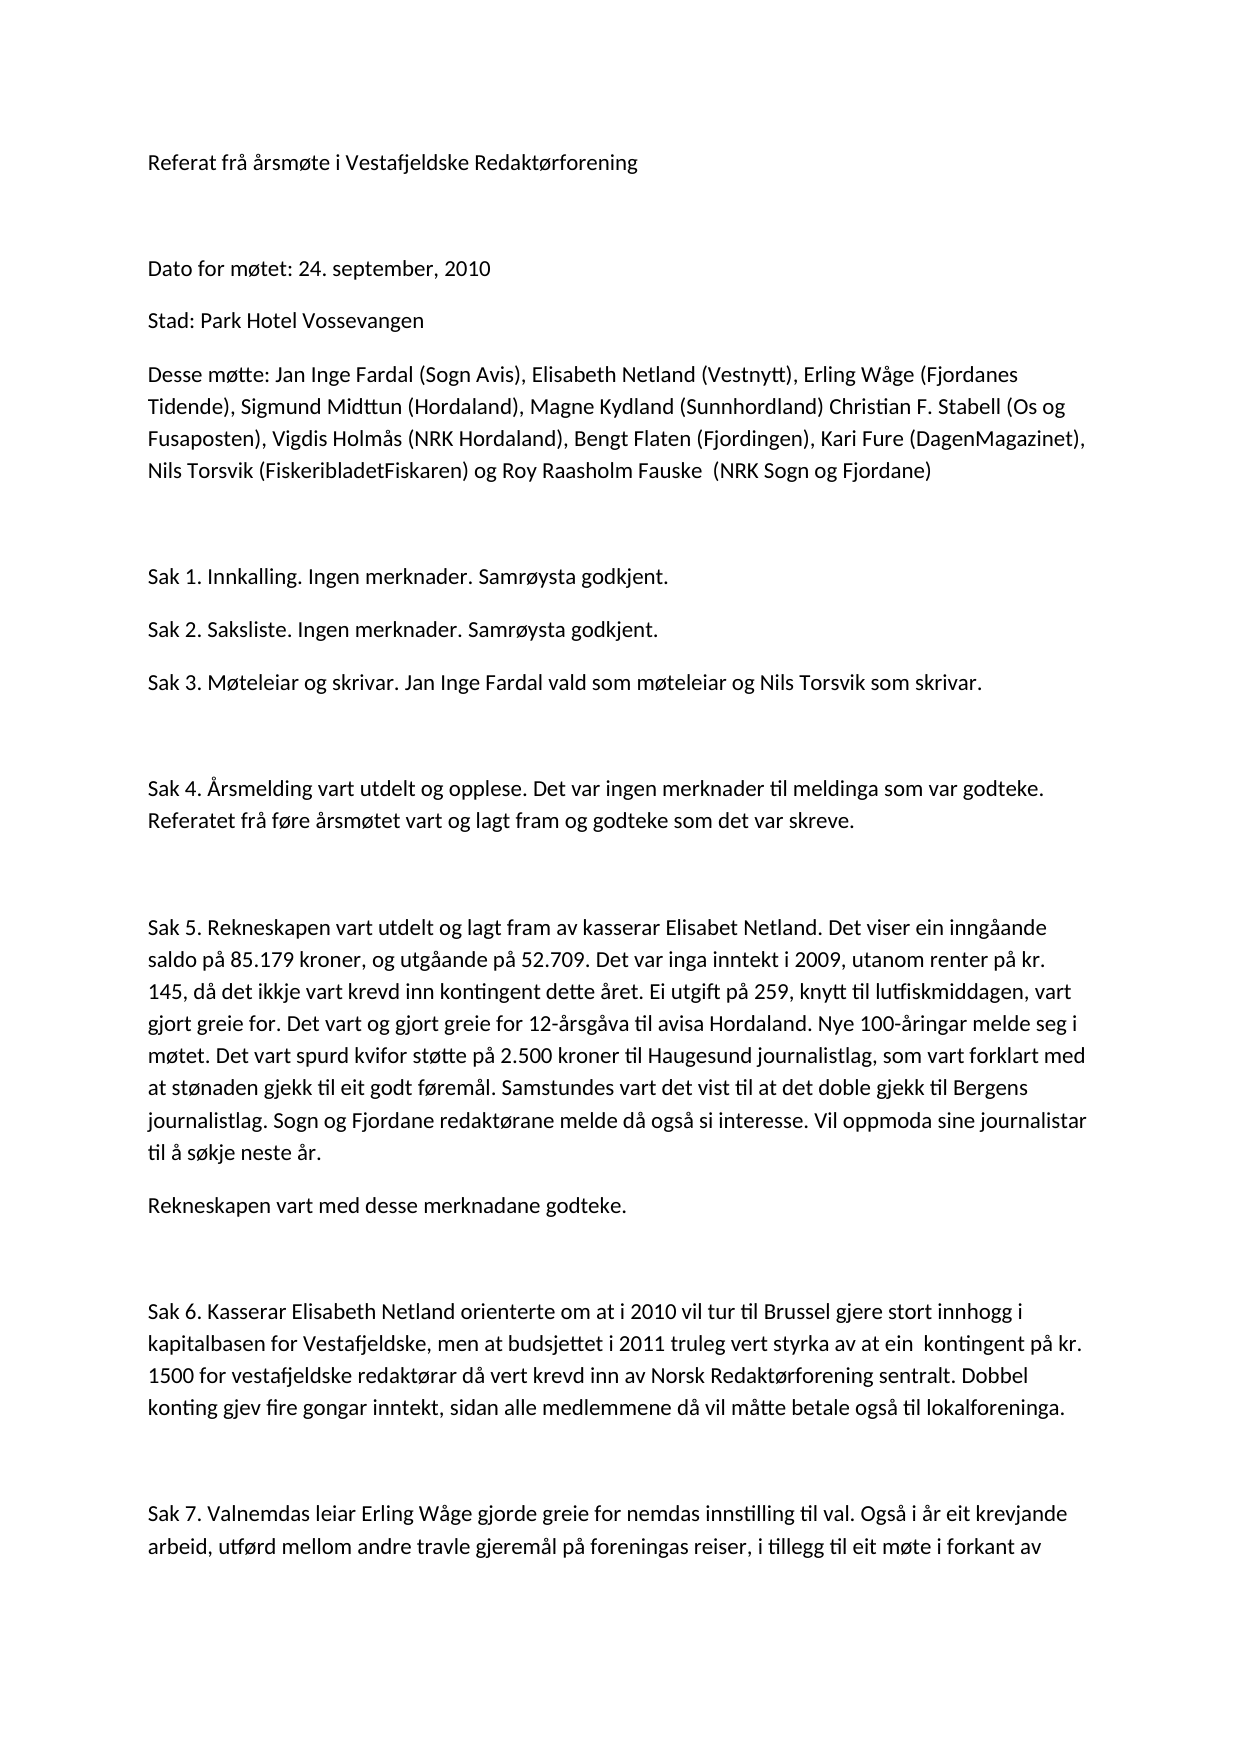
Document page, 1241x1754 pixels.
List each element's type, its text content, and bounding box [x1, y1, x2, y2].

text Sak 4. Årsmelding vart utdelt og opplese. Det var ingen merknader til meldinga som var godteke. Referatet frå føre årsmøtet vart og lagt fram og godteke som det var skreve. [148, 774, 1093, 834]
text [148, 1499, 1093, 1560]
text Sak 3. Møteleiar og skrivar. Jan Inge Fardal vald som møteleiar og Nils Torsvik som skrivar. [148, 668, 1093, 696]
text Sak 6. Kasserar Elisabeth Netland orienterte om at i 2010 vil tur til Brussel gjere stort innhogg i kapitalbasen for Vestafjeldske, men at budsjettet i 2011 truleg vert styrka av at ein kontingent på kr. 1500 for vestafjeldske redaktørar då vert krevd inn av Norsk Redaktørforening sentralt. Dobbel konting gjev fire gongar inntekt, sidan alle medlemmene då vil måtte betale også til lokalforeninga. [148, 1297, 1093, 1422]
text Sak 2. Saksliste. Ingen merknader. Samrøysta godkjent. [148, 615, 1093, 643]
text Dato for møtet: 24. september, 2010 [148, 254, 1093, 282]
text Sak 1. Innkalling. Ingen merknader. Samrøysta godkjent. [148, 562, 1093, 590]
text Desse møtte: Jan Inge Fardal (Sogn Avis), Elisabeth Netland (Vestnytt), Erling Wåge (Fjordanes Tidende), Sigmund Midttun (Hordaland), Magne Kydland (Sunnhordland) Christian F. Stabell (Os og Fusaposten), Vigdis Holmås (NRK Hordaland), Bengt Flaten (Fjordingen), Kari Fure (DagenMagazinet), Nils Torsvik (FiskeribladetFiskaren) og Roy Raasholm Fauske (NRK Sogn og Fjordane) [148, 360, 1093, 484]
text Stad: Park Hotel Vossevangen [148, 307, 1093, 335]
text Referat frå årsmøte i Vestafjeldske Redaktørforening [148, 148, 1093, 176]
text Rekneskapen vart med desse merknadane godteke. [148, 1191, 1093, 1219]
text Sak 5. Rekneskapen vart utdelt og lagt fram av kasserar Elisabet Netland. Det viser ein inngåande saldo på 85.179 kroner, og utgåande på 52.709. Det var inga inntekt i 2009, utanom renter på kr. 145, då det ikkje vart krevd inn kontingent dette året. Ei utgift på 259, knytt til lutfiskmiddagen, vart gjort greie for. Det vart og gjort greie for 12-årsgåva til avisa Hordaland. Nye 100-åringar melde seg i møtet. Det vart spurd kvifor støtte på 2.500 kroner til Haugesund journalistlag, som vart forklart med at stønaden gjekk til eit godt føremål. Samstundes vart det vist til at det doble gjekk til Bergens journalistlag. Sogn og Fjordane redaktørane melde då også si interesse. Vil oppmoda sine journalistar til å søkje neste år. [148, 913, 1093, 1166]
